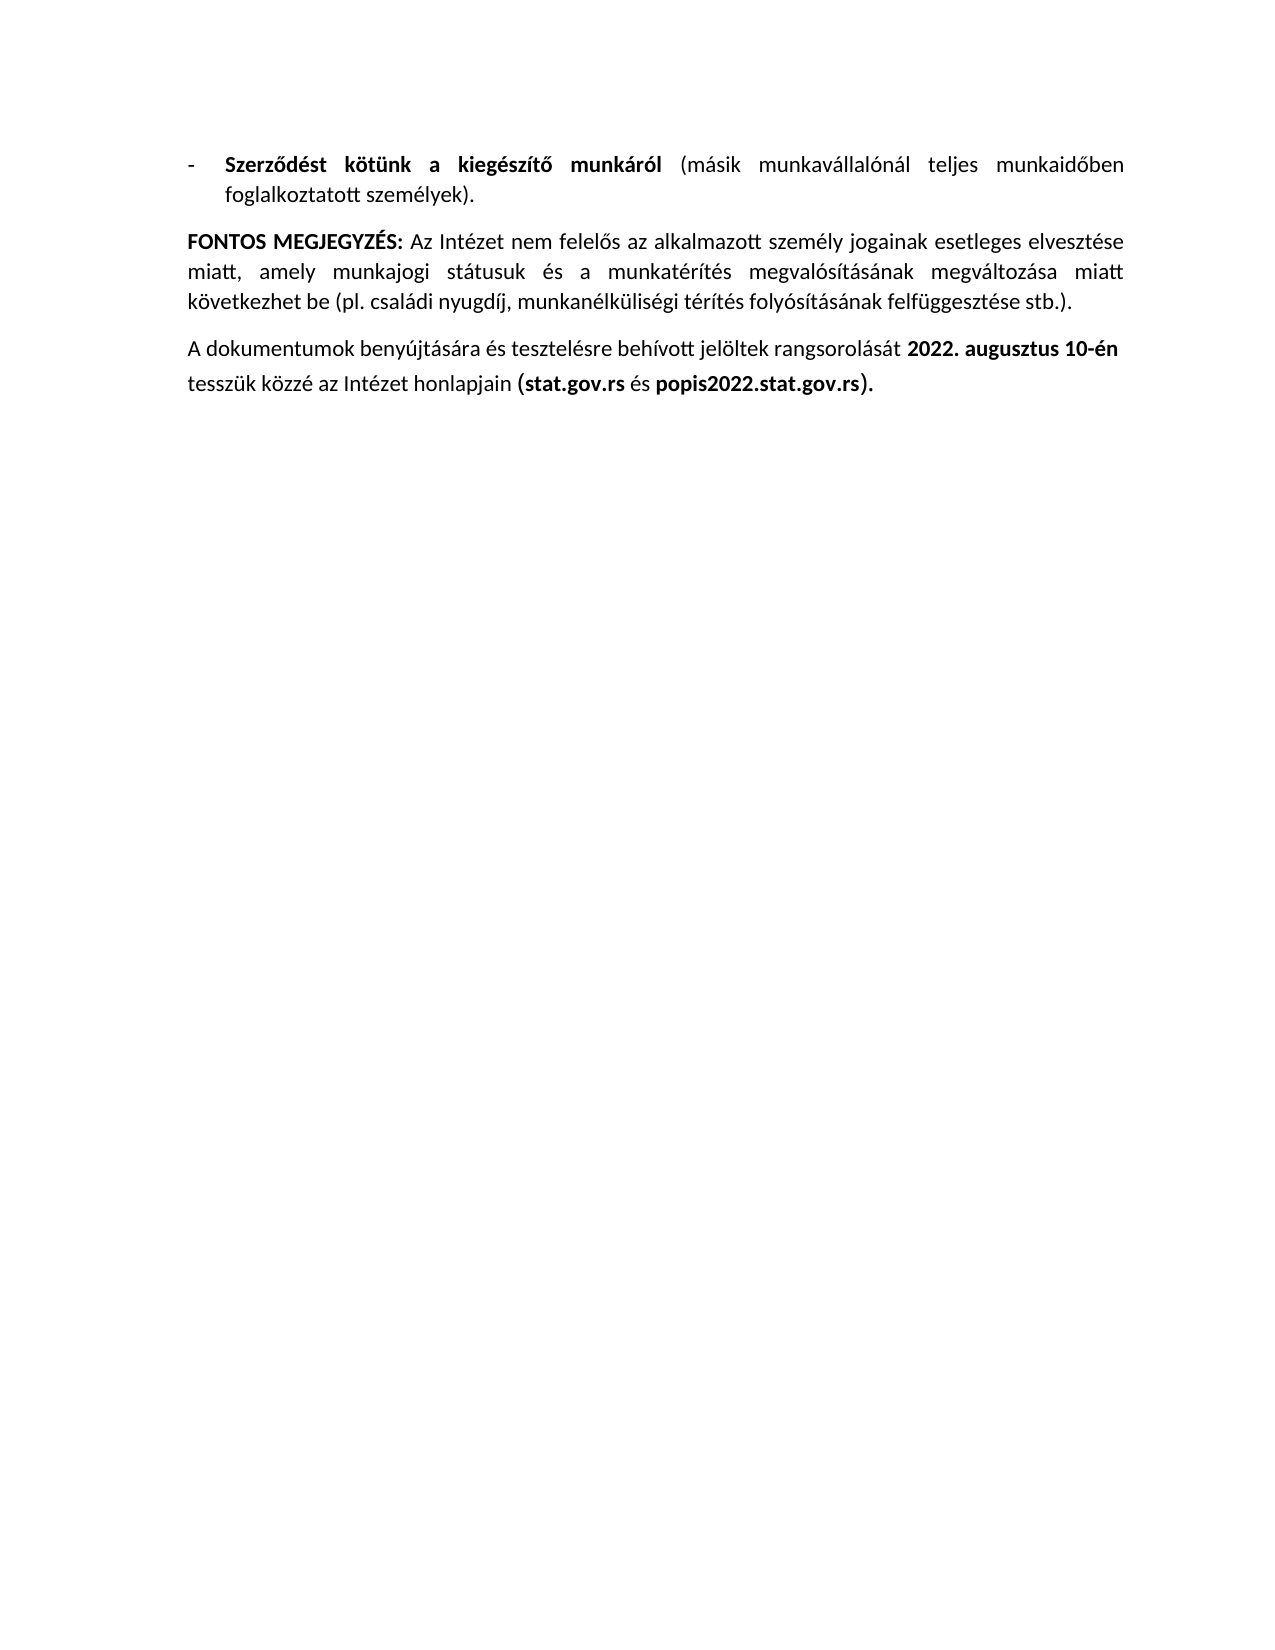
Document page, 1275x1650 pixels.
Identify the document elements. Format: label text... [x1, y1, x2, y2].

list Szerződést kötünk a kiegészítő munkáról (másik munkavállalónál teljes munkaidőben foglalkoztatott személyek). [187, 150, 1125, 208]
text FONTOS MEGJEGYZÉS: Az Intézet nem felelős az alkalmazott személy jogainak esetleges elvesztése miatt, amely munkajogi státusuk és a munkatérítés megvalósításának megváltozása miatt következhet be (pl. családi nyugdíj, munkanélküliségi térítés folyósításának felfüggesztése stb.). [187, 227, 1125, 316]
text A dokumentumok benyújtására és tesztelésre behívott jelöltek rangsorolását 2022. augusztus 10-én tesszük közzé az Intézet honlapjain (stat.gov.rs és popis2022.stat.gov.rs). [187, 334, 1125, 399]
